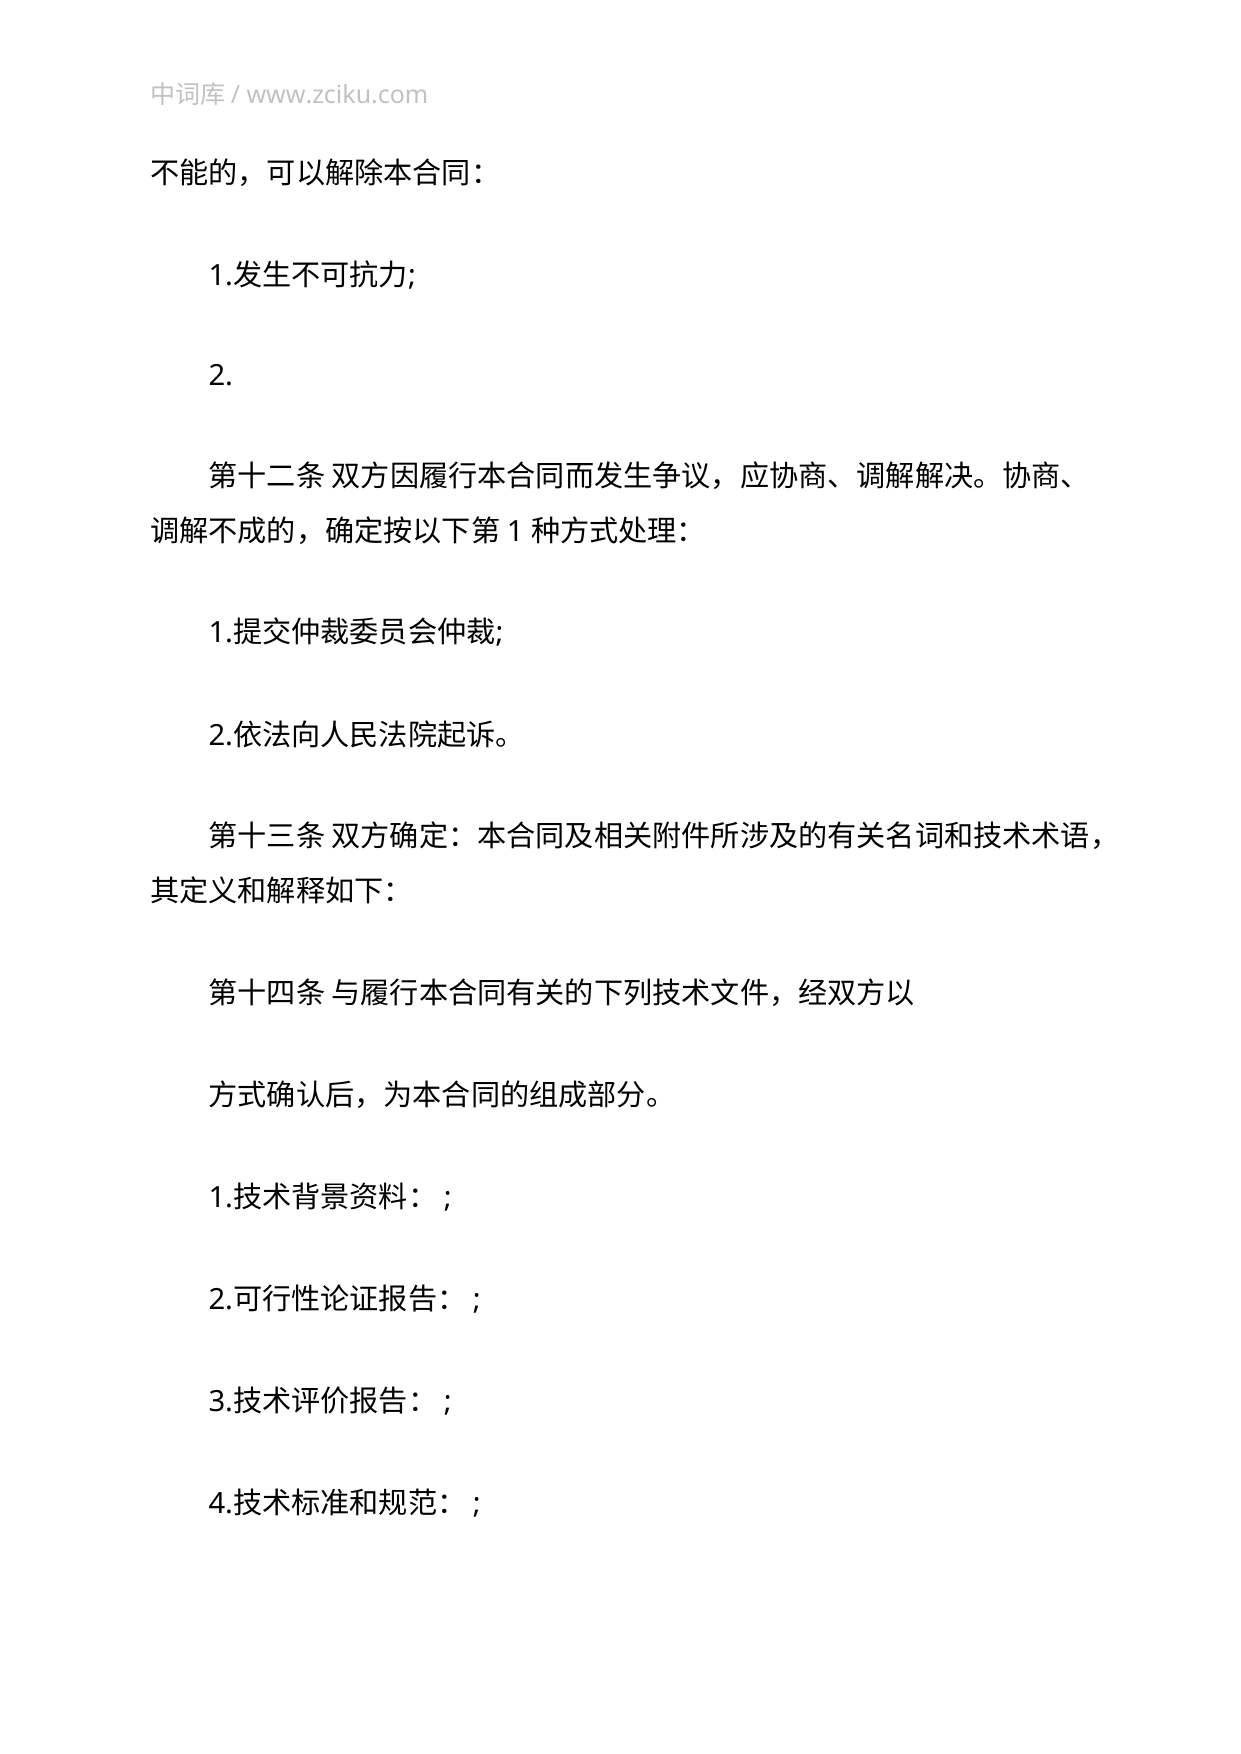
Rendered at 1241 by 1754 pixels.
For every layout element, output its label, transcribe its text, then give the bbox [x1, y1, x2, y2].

text 3.技术评价报告： ; [150, 1377, 1090, 1419]
text 1.发生不可抗力; [150, 252, 1090, 294]
text 2. [150, 354, 1090, 393]
text 1.提交仲裁委员会仲裁; [150, 609, 1090, 651]
text 2.可行性论证报告： ; [150, 1275, 1090, 1318]
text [150, 150, 1090, 192]
text 第十二条 双方因履行本合同而发生争议，应协商、调解解决。协商、调解不成的，确定按以下第 1 种方式处理： [150, 452, 1090, 549]
text 1.技术背景资料： ; [150, 1173, 1090, 1216]
text 第十三条 双方确定：本合同及相关附件所涉及的有关名词和技术术语，其定义和解释如下： [150, 813, 1090, 910]
text 2.依法向人民法院起诉。 [150, 711, 1090, 753]
text 第十四条 与履行本合同有关的下列技术文件，经双方以 [150, 970, 1090, 1012]
text 4.技术标准和规范： ; [150, 1479, 1090, 1522]
text 方式确认后，为本合同的组成部分。 [150, 1071, 1090, 1114]
